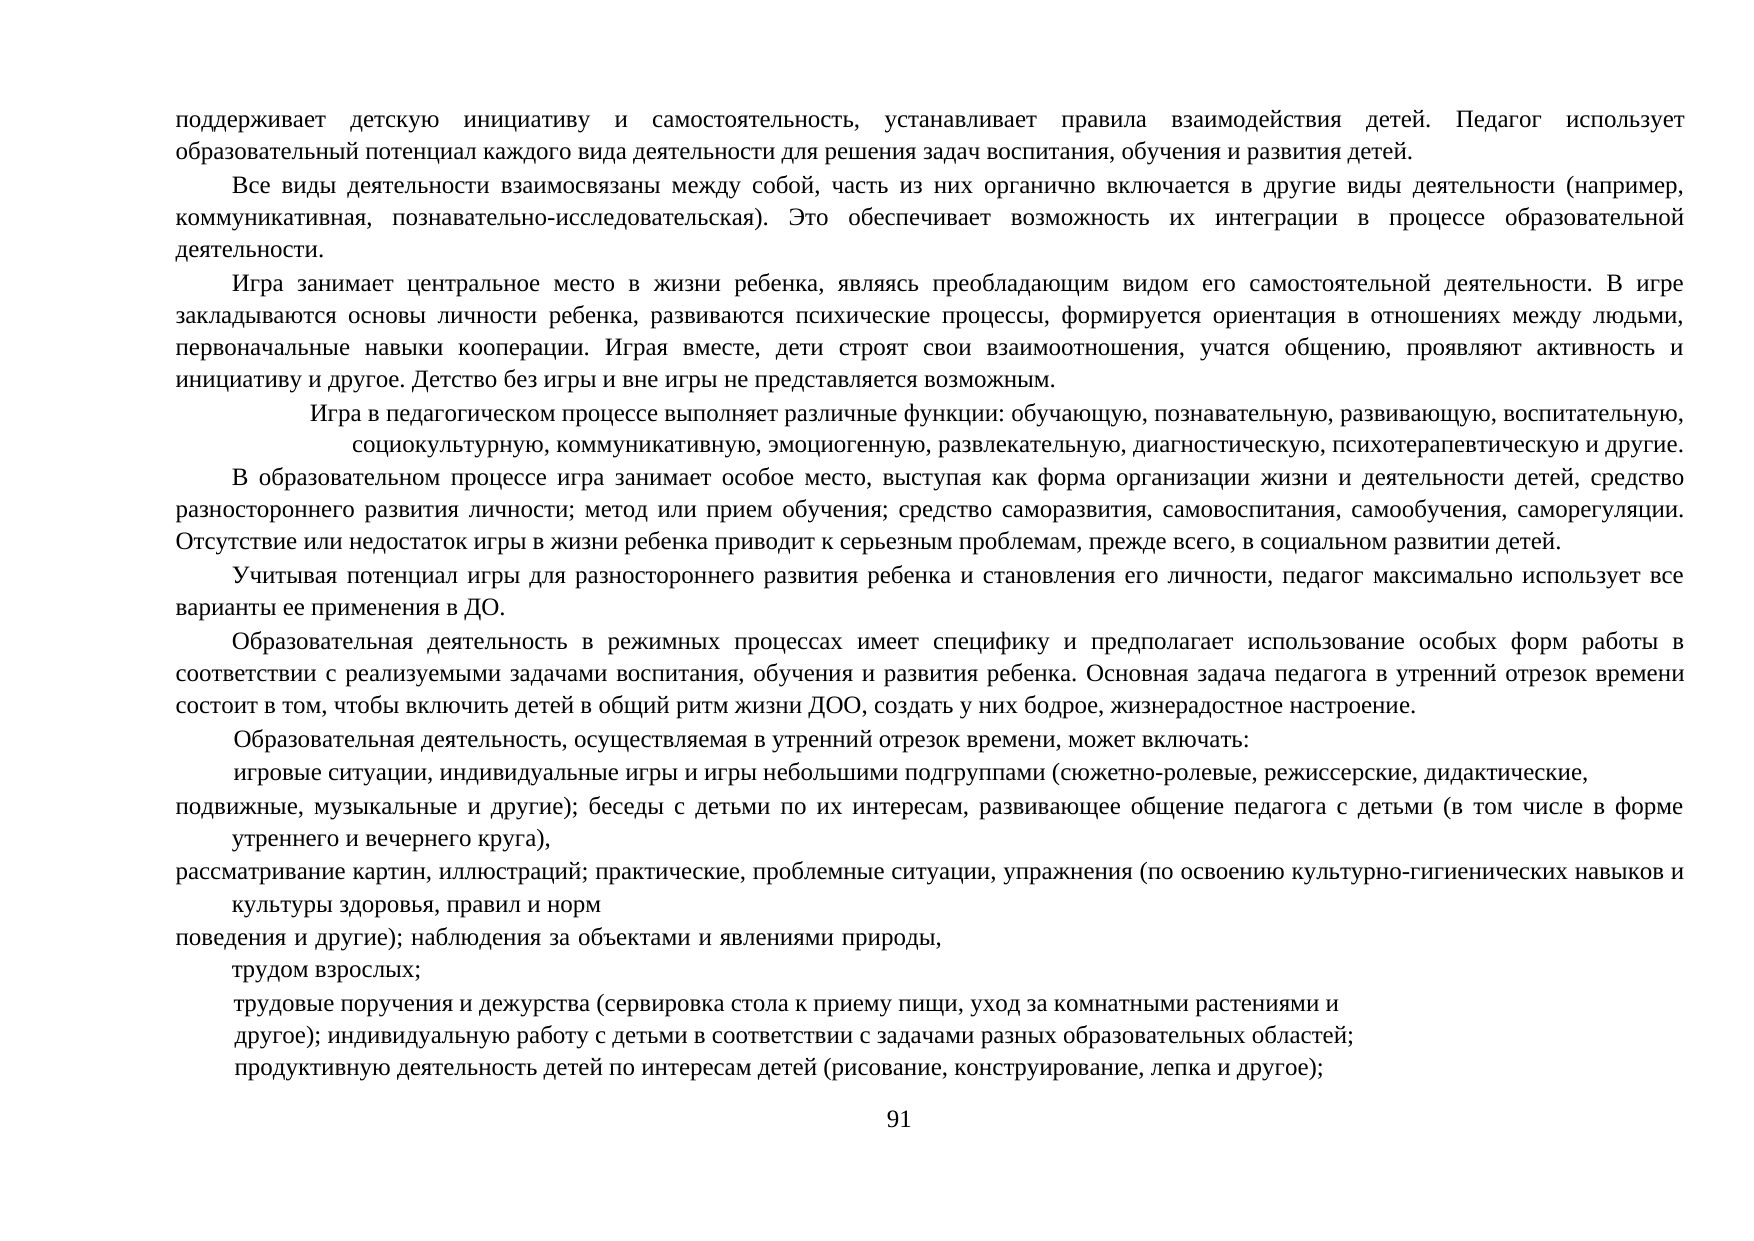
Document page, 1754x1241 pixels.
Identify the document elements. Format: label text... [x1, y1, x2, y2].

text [175, 104, 1686, 165]
text Все виды деятельности взаимосвязаны между собой, часть из них органично включается в другие виды деятельности (например, коммуникативная, познавательно-исследовательская). Это обеспечивает возможность их интеграции в процессе образовательной деятельности. [175, 170, 1686, 263]
text игровые ситуации, индивидуальные игры и игры небольшими подгруппами (сюжетно-ролевые, режиссерские, дидактические, [233, 757, 1686, 786]
text поведения и другие); наблюдения за объектами и явлениями природы, трудом взрослых; [175, 922, 943, 983]
text подвижные, музыкальные и другие); беседы с детьми по их интересам, развивающее общение педагога с детьми (в том числе в форме утреннего и вечернего круга), [175, 791, 1686, 852]
text рассматривание картин, иллюстраций; практические, проблемные ситуации, упражнения (по освоению культурно-гигиенических навыков и культуры здоровья, правил и норм [175, 856, 1686, 917]
text Образовательная деятельность, осуществляемая в утренний отрезок времени, может включать: [233, 724, 1686, 752]
text Учитывая потенциал игры для разностороннего развития ребенка и становления его личности, педагог максимально использует все варианты ее применения в ДО. [175, 560, 1686, 621]
text Игра занимает центральное место в жизни ребенка, являясь преобладающим видом его самостоятельной деятельности. В игре закладываются основы личности ребенка, развиваются психические процессы, формируется ориентация в отношениях между людьми, первоначальные навыки кооперации. Играя вместе, дети строят свои взаимоотношения, учатся общению, проявляют активность и инициативу и другое. Детство без игры и вне игры не представляется возможным. [175, 268, 1686, 393]
text Образовательная деятельность в режимных процессах имеет специфику и предполагает использование особых форм работы в соответствии с реализуемыми задачами воспитания, обучения и развития ребенка. Основная задача педагога в утренний отрезок времени состоит в том, чтобы включить детей в общий ритм жизни ДОО, создать у них бодрое, жизнерадостное настроение. [175, 626, 1686, 719]
text Игра в педагогическом процессе выполняет различные функции: обучающую, познавательную, развивающую, воспитательную, социокультурную, коммуникативную, эмоциогенную, развлекательную, диагностическую, психотерапевтическую и другие. [118, 398, 1684, 457]
text В образовательном процессе игра занимает особое место, выступая как форма организации жизни и деятельности детей, средство разностороннего развития личности; метод или прием обучения; средство саморазвития, самовоспитания, самообучения, саморегуляции. Отсутствие или недостаток игры в жизни ребенка приводит к серьезным проблемам, прежде всего, в социальном развитии детей. [175, 462, 1686, 555]
text трудовые поручения и дежурства (сервировка стола к приему пищи, уход за комнатными растениями и другое); индивидуальную работу с детьми в соответствии с задачами разных образовательных областей; продуктивную деятельность детей по интересам детей (рисование, конструирование, лепка и другое); [233, 988, 1422, 1081]
